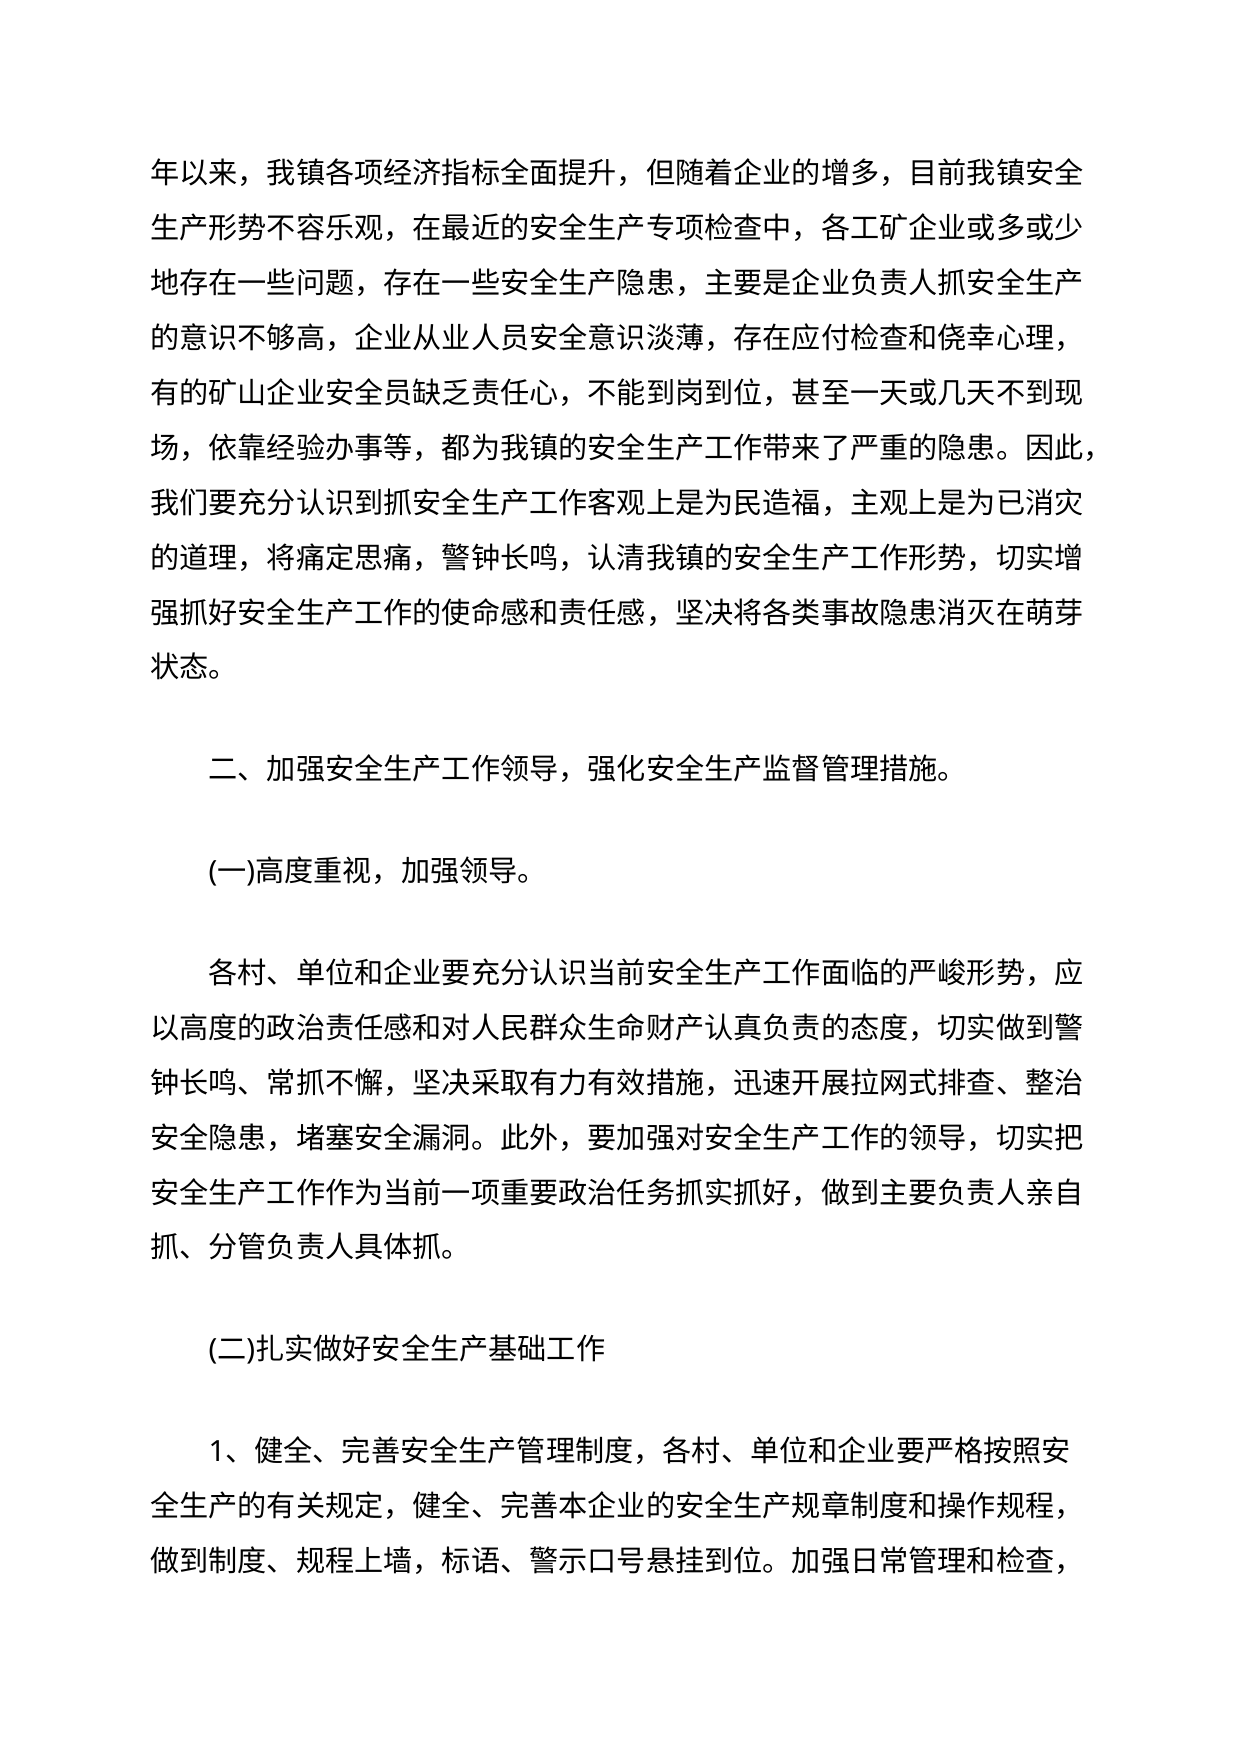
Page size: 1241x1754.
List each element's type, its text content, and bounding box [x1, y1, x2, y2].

text (一)高度重视，加强领导。 [150, 848, 1090, 890]
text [150, 1428, 1090, 1580]
text 二、加强安全生产工作领导，强化安全生产监督管理措施。 [150, 746, 1090, 788]
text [150, 150, 1090, 686]
text 各村、单位和企业要充分认识当前安全生产工作面临的严峻形势，应以高度的政治责任感和对人民群众生命财产认真负责的态度，切实做到警钟长鸣、常抓不懈，坚决采取有力有效措施，迅速开展拉网式排查、整治安全隐患，堵塞安全漏洞。此外，要加强对安全生产工作的领导，切实把安全生产工作作为当前一项重要政治任务抓实抓好，做到主要负责人亲自抓、分管负责人具体抓。 [150, 949, 1090, 1266]
text (二)扎实做好安全生产基础工作 [150, 1326, 1090, 1368]
